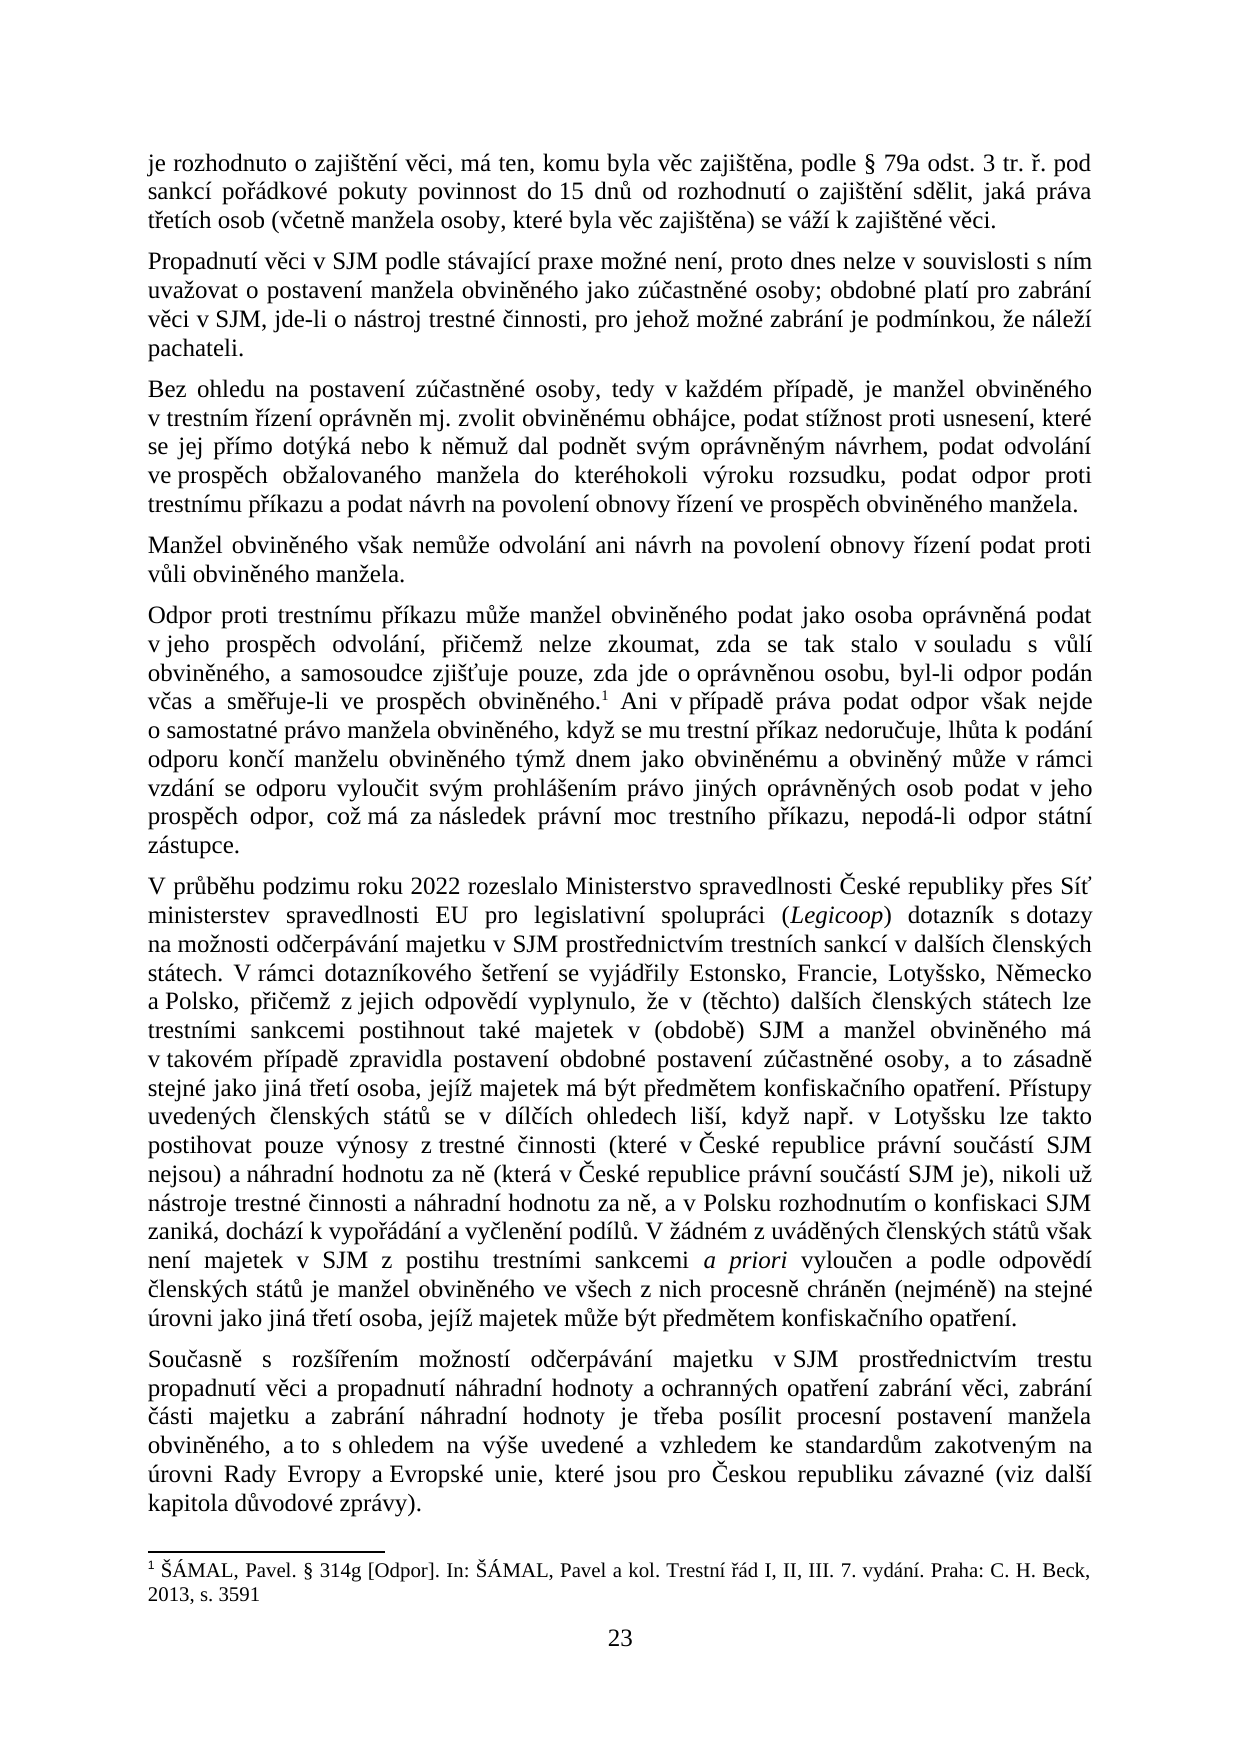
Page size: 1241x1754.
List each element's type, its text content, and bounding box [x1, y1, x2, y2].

text Manžel obviněného však nemůže odvolání ani návrh na povolení obnovy řízení podat proti vůli obviněného manžela. [148, 530, 1093, 588]
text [148, 148, 1093, 234]
text Odpor proti trestnímu příkazu může manžel obviněného podat jako osoba oprávněná podat v jeho prospěch odvolání, přičemž nelze zkoumat, zda se tak stalo v souladu s vůlí obviněného, a samosoudce zjišťuje pouze, zda jde o oprávněnou osobu, byl-li odpor podán včas a směřuje-li ve prospěch obviněného. Ani v případě práva podat odpor však nejde o samostatné právo manžela obviněného, když se mu trestní příkaz nedoručuje, lhůta k podání odporu končí manželu obviněného týmž dnem jako obviněnému a obviněný může v rámci vzdání se odporu vyloučit svým prohlášením právo jiných oprávněných osob podat v jeho prospěch odpor, což má za následek právní moc trestního příkazu, nepodá-li odpor státní zástupce. [148, 600, 1093, 859]
text Současně s rozšířením možností odčerpávání majetku v SJM prostřednictvím trestu propadnutí věci a propadnutí náhradní hodnoty a ochranných opatření zabrání věci, zabrání části majetku a zabrání náhradní hodnoty je třeba posílit procesní postavení manžela obviněného, a to s ohledem na výše uvedené a vzhledem ke standardům zakotveným na úrovni Rady Evropy a Evropské unie, které jsou pro Českou republiku závazné (viz další kapitola důvodové zprávy). [148, 1344, 1093, 1516]
text Propadnutí věci v SJM podle stávající praxe možné není, proto dnes nelze v souvislosti s ním uvažovat o postavení manžela obviněného jako zúčastněné osoby; obdobné platí pro zabrání věci v SJM, jde-li o nástroj trestné činnosti, pro jehož možné zabrání je podmínkou, že náleží pachateli. [148, 246, 1093, 361]
text V průběhu podzimu roku 2022 rozeslalo Ministerstvo spravedlnosti České republiky přes Síť ministerstev spravedlnosti EU pro legislativní spolupráci (Legicoop) dotazník s dotazy na možnosti odčerpávání majetku v SJM prostřednictvím trestních sankcí v dalších členských státech. V rámci dotazníkového šetření se vyjádřily Estonsko, Francie, Lotyšsko, Německo a Polsko, přičemž z jejich odpovědí vyplynulo, že v (těchto) dalších členských státech lze trestními sankcemi postihnout také majetek v (obdobě) SJM a manžel obviněného má v takovém případě zpravidla postavení obdobné postavení zúčastněné osoby, a to zásadně stejné jako jiná třetí osoba, jejíž majetek má být předmětem konfiskačního opatření. Přístupy uvedených členských států se v dílčích ohledech liší, když např. v Lotyšsku lze takto postihovat pouze výnosy z trestné činnosti (které v České republice právní součástí SJM nejsou) a náhradní hodnotu za ně (která v České republice právní součástí SJM je), nikoli už nástroje trestné činnosti a náhradní hodnotu za ně, a v Polsku rozhodnutím o konfiskaci SJM zaniká, dochází k vypořádání a vyčlenění podílů. V žádném z uváděných členských států však není majetek v SJM z postihu trestními sankcemi a priori vyloučen a podle odpovědí členských států je manžel obviněného ve všech z nich procesně chráněn (nejméně) na stejné úrovni jako jiná třetí osoba, jejíž majetek může být předmětem konfiskačního opatření. [148, 871, 1093, 1331]
text Bez ohledu na postavení zúčastněné osoby, tedy v každém případě, je manžel obviněného v trestním řízení oprávněn mj. zvolit obviněnému obhájce, podat stížnost proti usnesení, které se jej přímo dotýká nebo k němuž dal podnět svým oprávněným návrhem, podat odvolání ve prospěch obžalovaného manžela do kteréhokoli výroku rozsudku, podat odpor proti trestnímu příkazu a podat návrh na povolení obnovy řízení ve prospěch obviněného manžela. [148, 374, 1093, 518]
